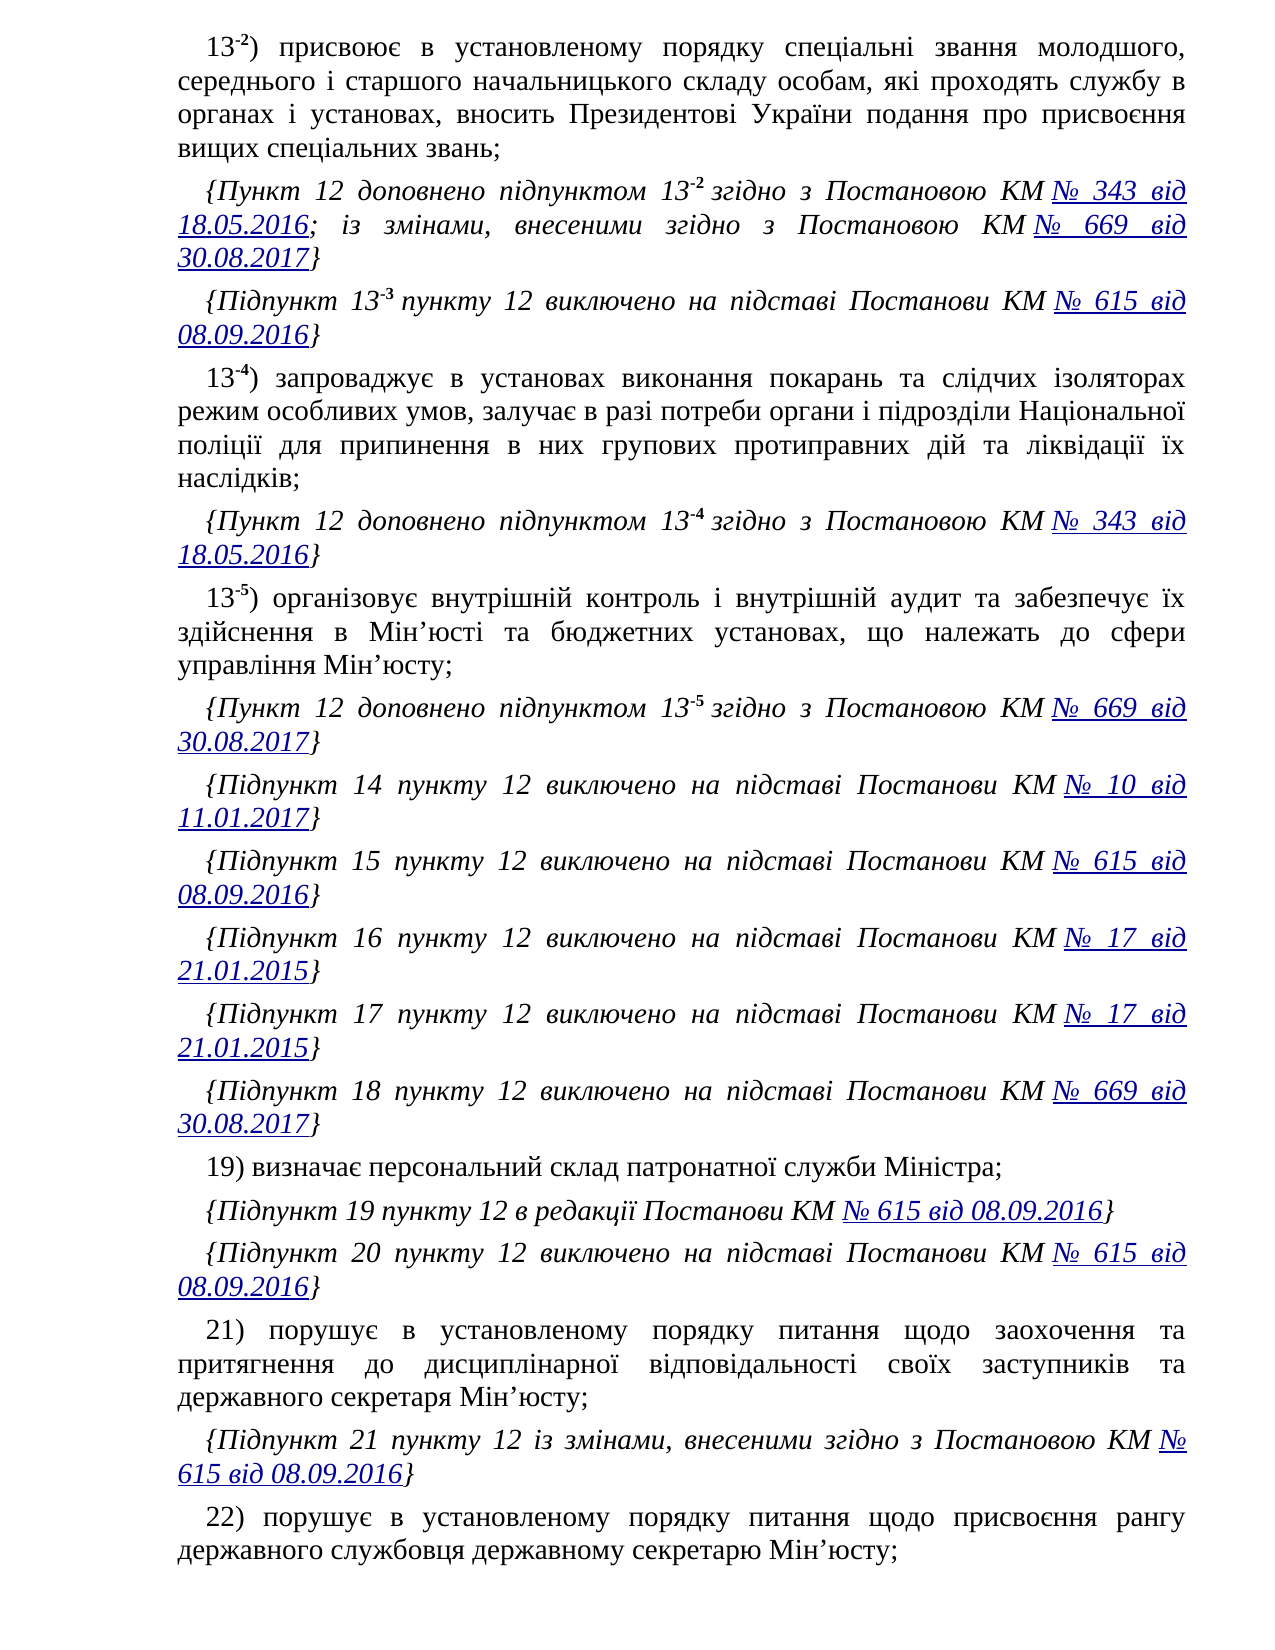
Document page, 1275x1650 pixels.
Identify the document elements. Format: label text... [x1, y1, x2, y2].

text {Підпункт 19 пункту 12 в редакції Постанови КМ № 615 від 08.09.2016} [177, 1193, 1186, 1226]
text 13-2) присвоює в установленому порядку спеціальні звання молодшого, середнього і старшого начальницького складу особам, які проходять службу в органах і установах, вносить Президентові України подання про присвоєння вищих спеціальних звань; [177, 29, 1186, 164]
text 22) порушує в установленому порядку питання щодо присвоєння рангу державного службовця державному секретарю Мін’юсту; [177, 1499, 1186, 1566]
text {Підпункт 13-3 пункту 12 виключено на підставі Постанови КМ № 615 від 08.09.2016} [177, 283, 1186, 350]
text {Пункт 12 доповнено підпунктом 13-2 згідно з Постановою КМ № 343 від 18.05.2016; із змінами, внесеними згідно з Постановою КМ № 669 від 30.08.2017} [177, 173, 1186, 274]
text 21) порушує в установленому порядку питання щодо заохочення та притягнення до дисциплінарної відповідальності своїх заступників та державного секретаря Мін’юсту; [177, 1312, 1186, 1413]
text 13-4) запроваджує в установах виконання покарань та слідчих ізоляторах режим особливих умов, залучає в разі потреби органи і підрозділи Національної поліції для припинення в них групових протиправних дій та ліквідації їх наслідків; [177, 360, 1186, 494]
text {Підпункт 21 пункту 12 із змінами, внесеними згідно з Постановою КМ № 615 від 08.09.2016} [177, 1422, 1186, 1489]
text {Підпункт 16 пункту 12 виключено на підставі Постанови КМ № 17 від 21.01.2015} [177, 920, 1186, 987]
text {Пункт 12 доповнено підпунктом 13-5 згідно з Постановою КМ № 669 від 30.08.2017} [177, 690, 1186, 757]
text 13-5) організовує внутрішній контроль і внутрішній аудит та забезпечує їх здійснення в Мін’юсті та бюджетних установах, що належать до сфери управління Мін’юсту; [177, 580, 1186, 681]
text {Пункт 12 доповнено підпунктом 13-4 згідно з Постановою КМ № 343 від 18.05.2016} [177, 503, 1186, 571]
text {Підпункт 18 пункту 12 виключено на підставі Постанови КМ № 669 від 30.08.2017} [177, 1073, 1186, 1140]
text {Підпункт 15 пункту 12 виключено на підставі Постанови КМ № 615 від 08.09.2016} [177, 843, 1186, 910]
text {Підпункт 17 пункту 12 виключено на підставі Постанови КМ № 17 від 21.01.2015} [177, 996, 1186, 1063]
text {Підпункт 14 пункту 12 виключено на підставі Постанови КМ № 10 від 11.01.2017} [177, 767, 1186, 834]
text {Підпункт 20 пункту 12 виключено на підставі Постанови КМ № 615 від 08.09.2016} [177, 1236, 1186, 1303]
text 19) визначає персональний склад патронатної служби Міністра; [177, 1149, 1186, 1183]
